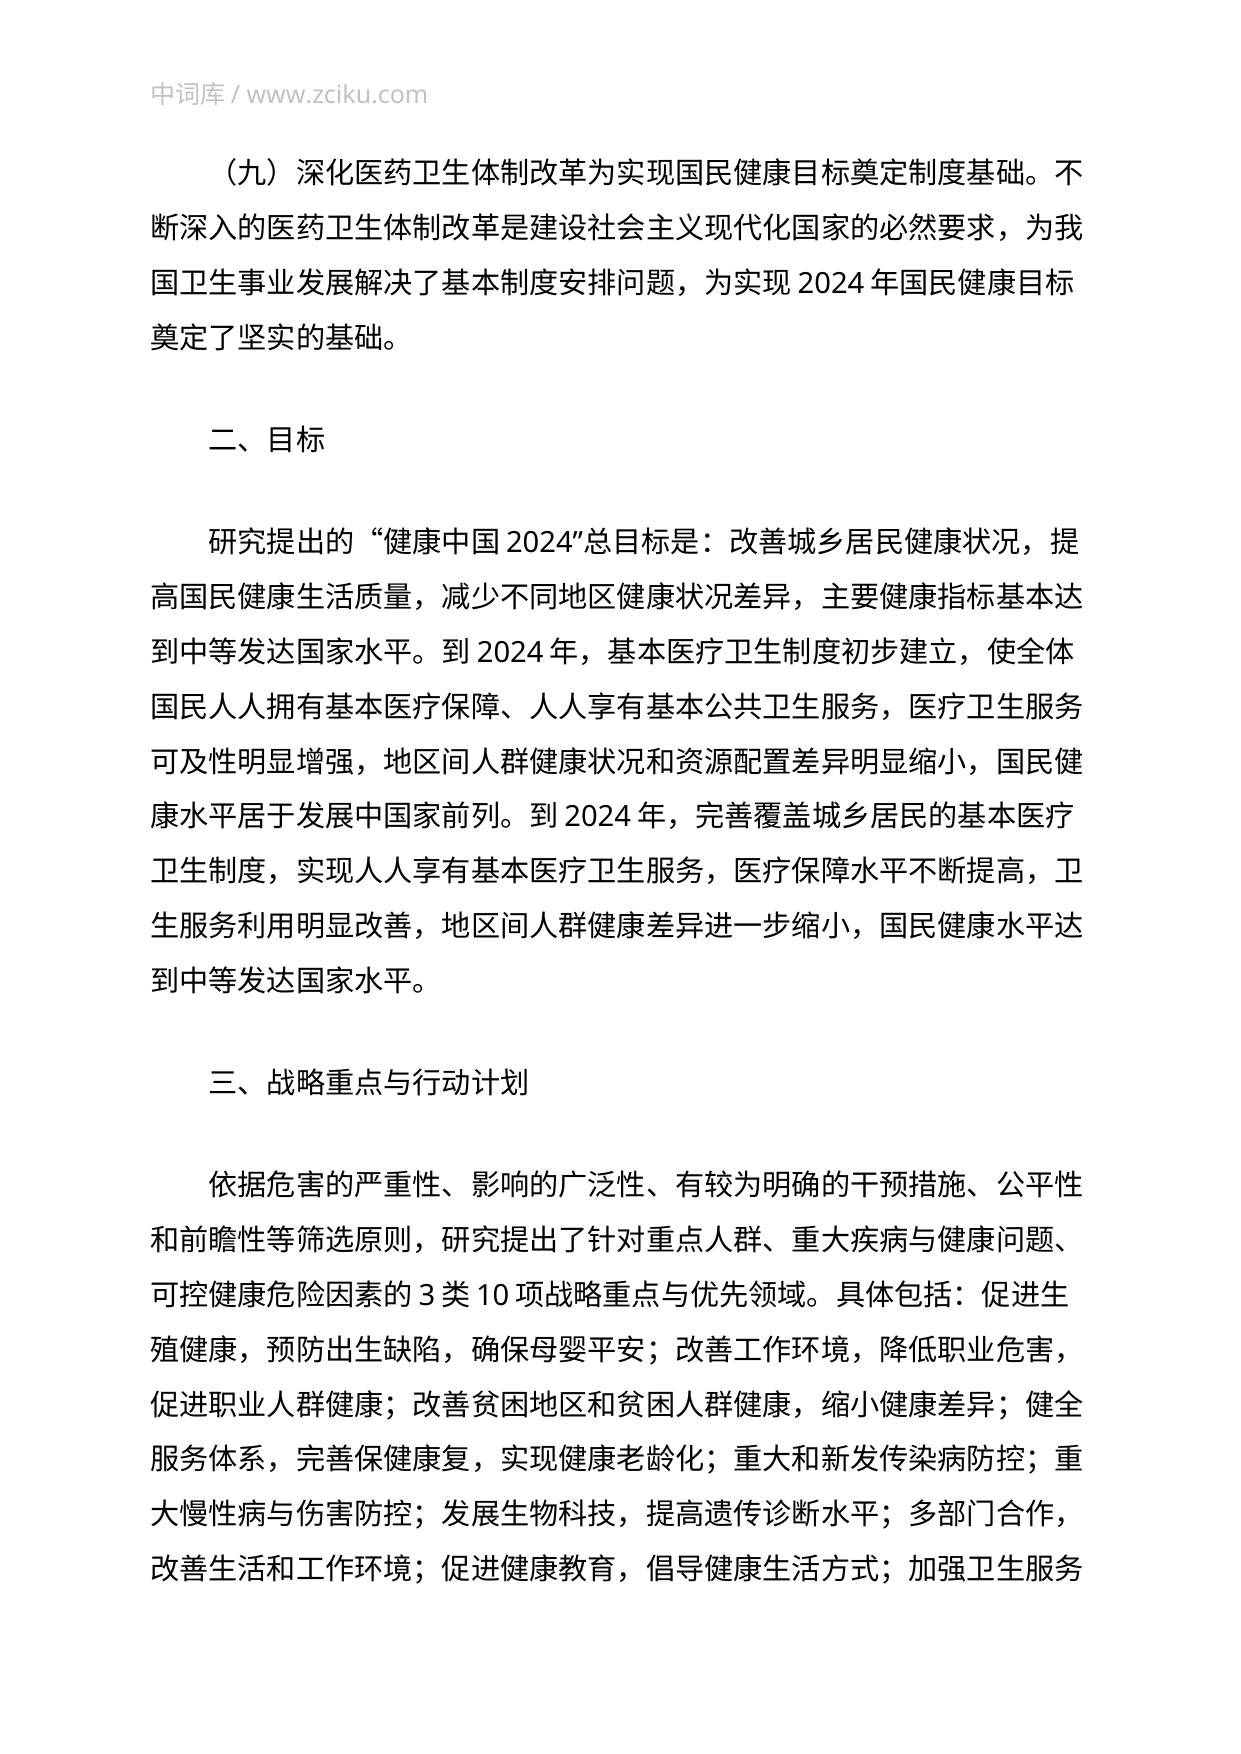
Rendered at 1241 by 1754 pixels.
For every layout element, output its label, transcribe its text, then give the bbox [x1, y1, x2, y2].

text 二、目标 [150, 417, 1090, 459]
text 研究提出的“健康中国2024”总目标是：改善城乡居民健康状况，提高国民健康生活质量，减少不同地区健康状况差异，主要健康指标基本达到中等发达国家水平。到2024年，基本医疗卫生制度初步建立，使全体国民人人拥有基本医疗保障、人人享有基本公共卫生服务，医疗卫生服务可及性明显增强，地区间人群健康状况和资源配置差异明显缩小，国民健康水平居于发展中国家前列。到2024年，完善覆盖城乡居民的基本医疗卫生制度，实现人人享有基本医疗卫生服务，医疗保障水平不断提高，卫生服务利用明显改善，地区间人群健康差异进一步缩小，国民健康水平达到中等发达国家水平。 [150, 518, 1090, 1000]
text 三、战略重点与行动计划 [150, 1059, 1090, 1102]
text （九）深化医药卫生体制改革为实现国民健康目标奠定制度基础。不断深入的医药卫生体制改革是建设社会主义现代化国家的必然要求，为我国卫生事业发展解决了基本制度安排问题，为实现2024年国民健康目标奠定了坚实的基础。 [150, 150, 1090, 357]
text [150, 1161, 1090, 1588]
